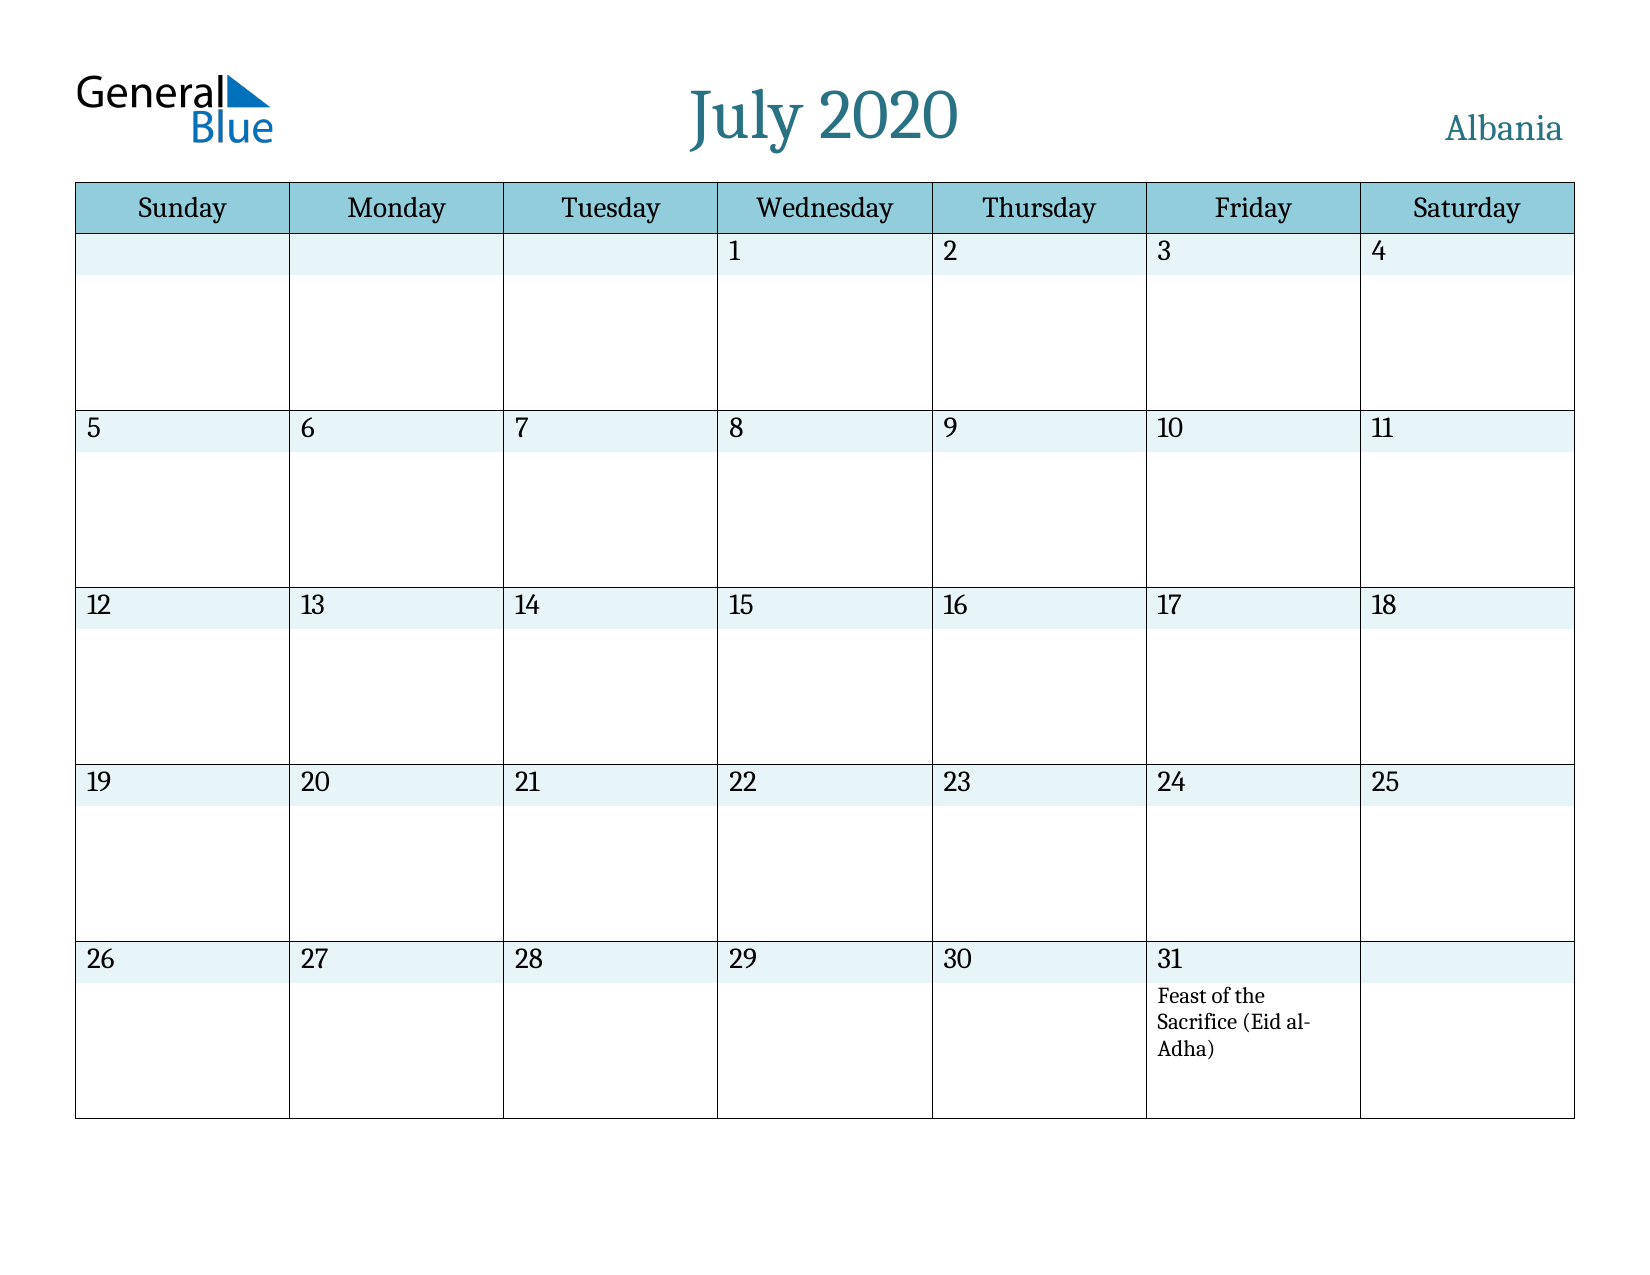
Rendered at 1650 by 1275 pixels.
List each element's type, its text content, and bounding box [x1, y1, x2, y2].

table_cell [76, 275, 289, 410]
table_cell [718, 452, 932, 587]
table_cell [933, 983, 1146, 1118]
table_cell [76, 983, 289, 1118]
table_cell 21 [504, 765, 717, 806]
table_cell 18 [1361, 588, 1574, 629]
table_cell [290, 275, 503, 410]
table_cell [1361, 806, 1574, 941]
table_cell [290, 806, 503, 941]
table_cell [76, 234, 289, 275]
table_header [76, 75, 503, 182]
table_cell 3 [1147, 234, 1360, 275]
table_cell [504, 983, 717, 1118]
table_cell Feast of the Sacrifice (Eid al-Adha) [1147, 983, 1360, 1118]
table_cell 30 [933, 942, 1146, 983]
table_cell 14 [504, 588, 717, 629]
table_cell [76, 806, 289, 941]
table_cell 4 [1361, 234, 1574, 275]
table_cell [1361, 983, 1574, 1118]
table_cell 16 [933, 588, 1146, 629]
table_cell [76, 452, 289, 587]
table_cell [504, 806, 717, 941]
table_cell [1361, 275, 1574, 410]
table_cell Friday [1147, 183, 1360, 233]
table_cell 22 [718, 765, 932, 806]
table_cell 27 [290, 942, 503, 983]
table_cell Wednesday [718, 183, 932, 233]
table_header Albania [1146, 75, 1574, 182]
table_cell [1361, 942, 1574, 983]
table_cell 29 [718, 942, 932, 983]
table_cell [718, 275, 932, 410]
table_cell 8 [718, 411, 932, 452]
table_cell 31 [1147, 942, 1360, 983]
table_cell [504, 275, 717, 410]
table_cell 26 [76, 942, 289, 983]
table_cell 20 [290, 765, 503, 806]
table_cell 1 [718, 234, 932, 275]
table_cell Tuesday [504, 183, 717, 233]
table_cell 5 [76, 411, 289, 452]
table_cell 12 [76, 588, 289, 629]
table_cell [504, 234, 717, 275]
table_cell Monday [290, 183, 503, 233]
table_cell 25 [1361, 765, 1574, 806]
table_cell Saturday [1361, 183, 1574, 233]
table_cell 23 [933, 765, 1146, 806]
table_cell [290, 234, 503, 275]
table_cell [1361, 629, 1574, 764]
table_cell [290, 983, 503, 1118]
picture [77, 75, 273, 143]
table_cell [933, 452, 1146, 587]
table_cell 24 [1147, 765, 1360, 806]
table_cell [1147, 275, 1360, 410]
table_cell 17 [1147, 588, 1360, 629]
table_cell Thursday [933, 183, 1146, 233]
table_cell 19 [76, 765, 289, 806]
table_cell [504, 452, 717, 587]
table_cell [933, 806, 1146, 941]
table_cell Sunday [76, 183, 289, 233]
table_cell 13 [290, 588, 503, 629]
table_cell [1361, 452, 1574, 587]
table_cell 2 [933, 234, 1146, 275]
table_cell [76, 629, 289, 764]
table_cell [718, 806, 932, 941]
table_cell [504, 629, 717, 764]
table_cell [933, 629, 1146, 764]
table_cell 9 [933, 411, 1146, 452]
table_header July 2020 [504, 75, 1146, 182]
table_cell 28 [504, 942, 717, 983]
table_cell 6 [290, 411, 503, 452]
table_cell [1147, 629, 1360, 764]
table_cell 7 [504, 411, 717, 452]
table_cell 15 [718, 588, 932, 629]
table_cell [290, 452, 503, 587]
table_cell [1147, 806, 1360, 941]
table_cell [290, 629, 503, 764]
table_cell [718, 983, 932, 1118]
table_cell [1147, 452, 1360, 587]
table_cell [933, 275, 1146, 410]
table_cell 10 [1147, 411, 1360, 452]
table_cell [718, 629, 932, 764]
table_cell 11 [1361, 411, 1574, 452]
